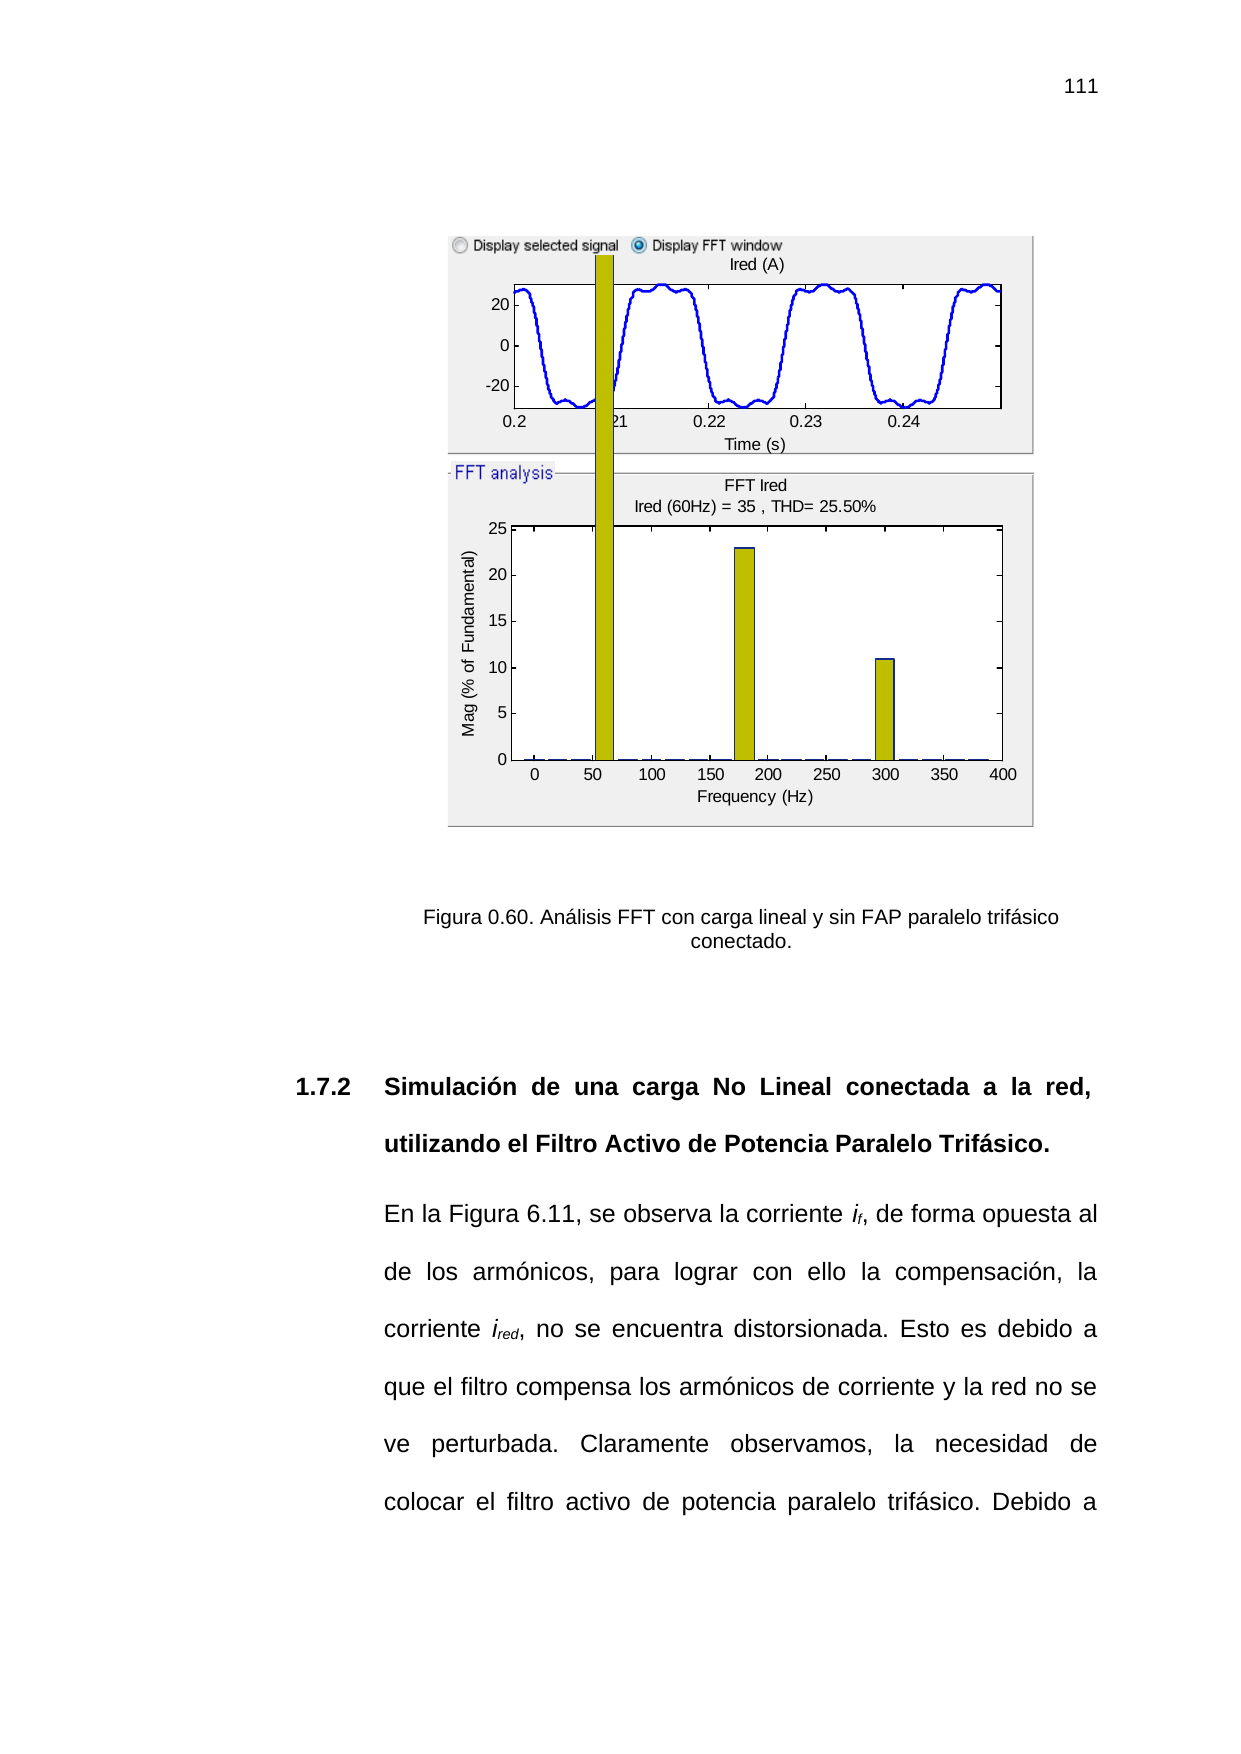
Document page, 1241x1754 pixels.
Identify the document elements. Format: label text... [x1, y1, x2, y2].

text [384, 1199, 1098, 1515]
subtitle Simulación de una carga No Lineal conectada a la red, utilizando el Filtro Activo de Potencia Paralelo Trifásico. [295, 1072, 1093, 1158]
